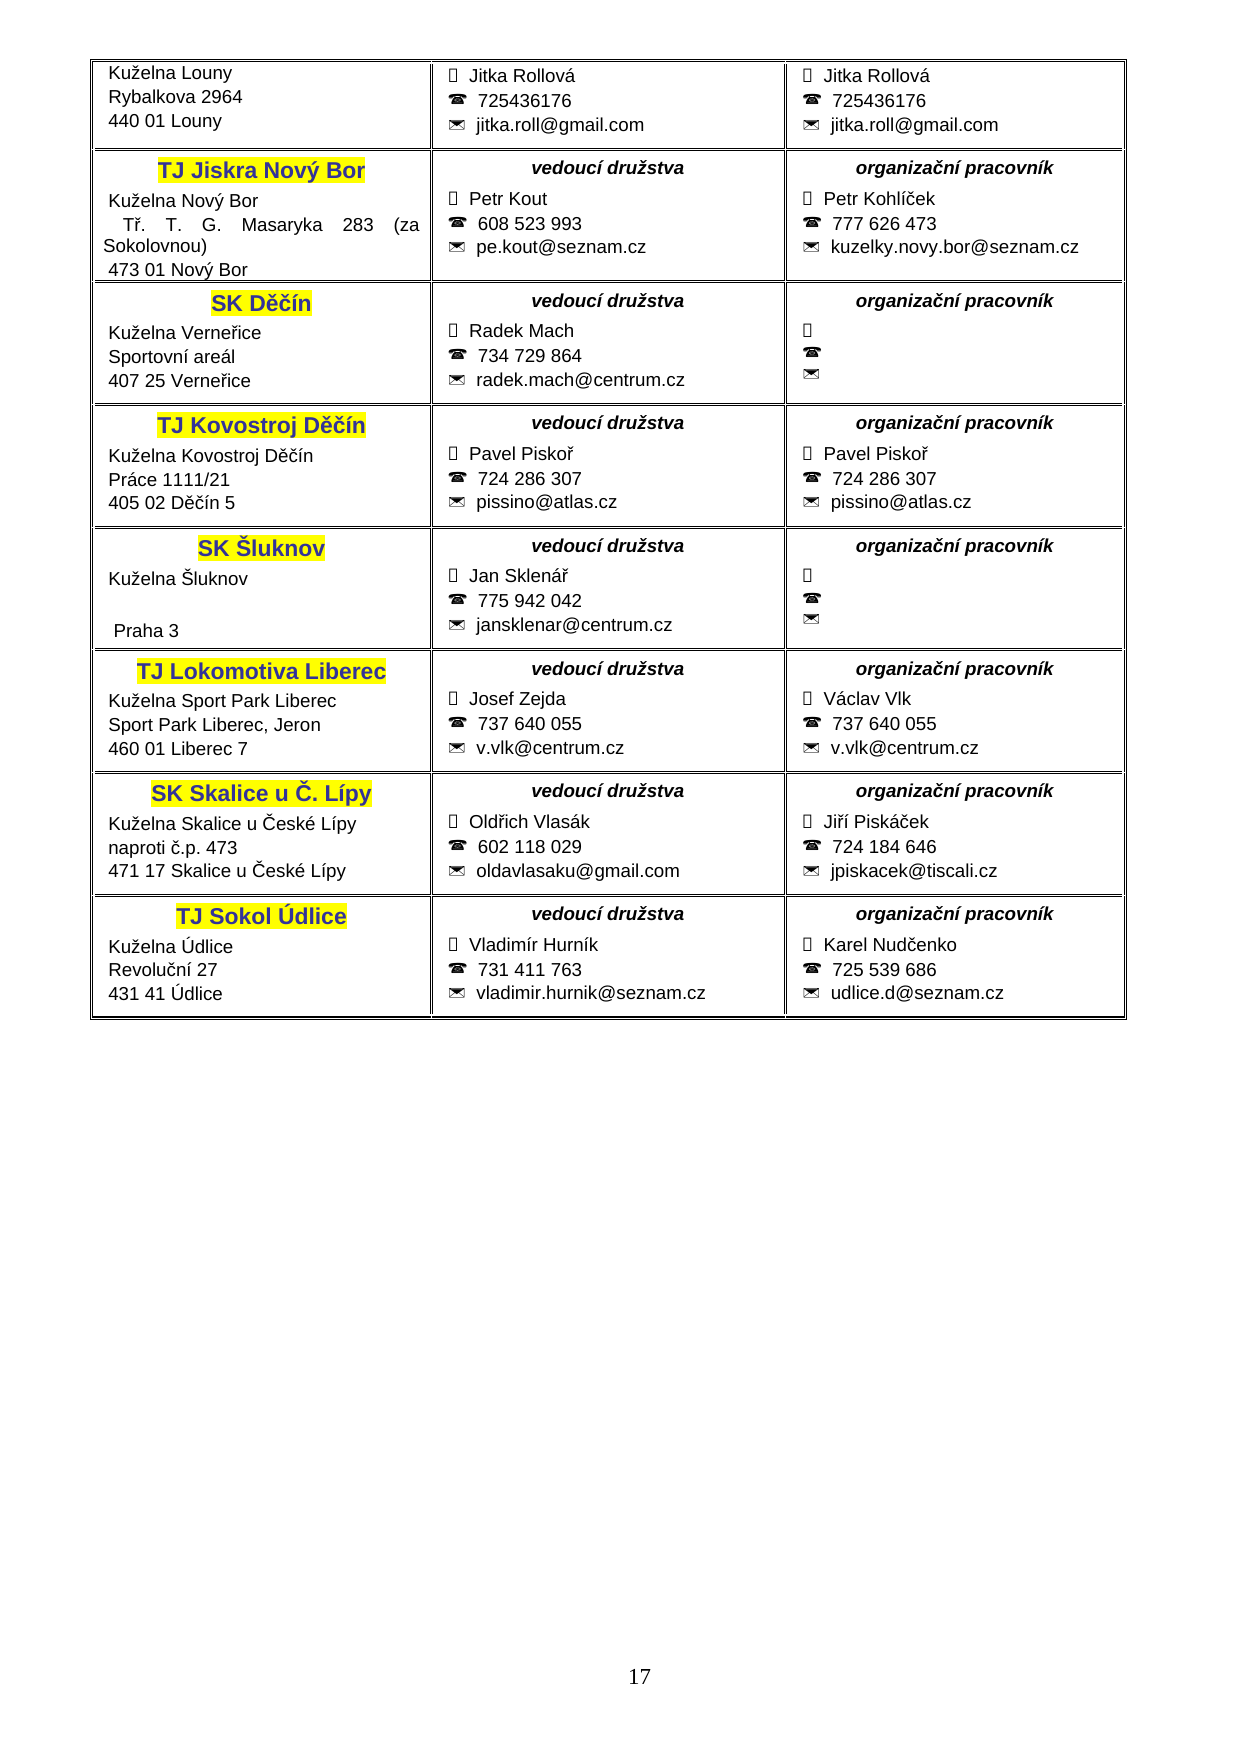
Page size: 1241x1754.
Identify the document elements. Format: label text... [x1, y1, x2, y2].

table_cell vedoucí družstva 👤 Radek Mach 734 729 864 radek.mach@centrum.cz [433, 283, 784, 403]
table_cell SK Skalice u Č. Lípy Kuželna Skalice u České Lípy naproti č.p. 473 471 17 Skalice u České Lípy [92, 771, 431, 894]
table_cell SK Šluknov Kuželna Šluknov Praha 3 [93, 526, 430, 648]
table_cell TJ Jiskra Nový Bor Kuželna Nový Bor Tř. T. G. Masaryka 283 (za Sokolovnou) 473 01 Nový Bor [93, 148, 430, 280]
table_cell vedoucí družstva 👤 Vladimír Hurník 731 411 763 vladimir.hurnik@seznam.cz [431, 894, 786, 1016]
table_cell organizační pracovník 👤 Petr Kohlíček 777 626 473 kuzelky.novy.bor@seznam.cz [787, 148, 1124, 280]
table_cell organizační pracovník 👤 Karel Nudčenko 725 539 686 udlice.d@seznam.cz [786, 894, 1124, 1016]
table_cell vedoucí družstva 👤 Petr Kout 608 523 993 pe.kout@seznam.cz [433, 151, 784, 280]
table_cell vedoucí družstva 👤 Jan Sklenář 775 942 042 jansklenar@centrum.cz [433, 529, 784, 648]
table_cell TJ Lokomotiva Liberec Kuželna Sport Park Liberec Sport Park Liberec, Jeron 460 01 Liberec 7 [92, 648, 431, 771]
table_cell TJ Sokol Údlice Kuželna Údlice Revoluční 27 431 41 Údlice [93, 894, 431, 1016]
table_cell TJ Kovostroj Děčín Kuželna Kovostroj Děčín Práce 1111/21 405 02 Děčín 5 [92, 403, 431, 526]
table_cell vedoucí družstva 👤 Josef Zejda 737 640 055 v.vlk@centrum.cz [433, 651, 784, 771]
table_cell SK Děčín Kuželna Verneřice Sportovní areál 407 25 Verneřice [92, 280, 431, 403]
table_cell TJ KK Louny Kuželna Louny Rybalkova 2964 440 01 Louny [93, 62, 431, 148]
table_cell organizační pracovník 👤 Jitka Rollová 725436176 jitka.roll@gmail.com [786, 62, 1124, 148]
table_cell vedoucí družstva 👤 Pavel Piskoř 724 286 307 pissino@atlas.cz [433, 406, 784, 526]
table_cell organizační pracovník 👤 Jiří Piskáček 724 184 646 jpiskacek@tiscali.cz [786, 771, 1125, 894]
table_cell organizační pracovník 👤 Pavel Piskoř 724 286 307 pissino@atlas.cz [786, 403, 1125, 526]
table_cell organizační pracovník 👤 [787, 526, 1124, 648]
table_cell organizační pracovník 👤 Václav Vlk 737 640 055 v.vlk@centrum.cz [786, 648, 1125, 771]
table_cell vedoucí družstva 👤 Jitka Rollová 725436176 jitka.roll@gmail.com [431, 60, 786, 148]
table_cell vedoucí družstva 👤 Oldřich Vlasák 602 118 029 oldavlasaku@gmail.com [433, 774, 784, 894]
table_cell organizační pracovník 👤 [786, 280, 1125, 403]
